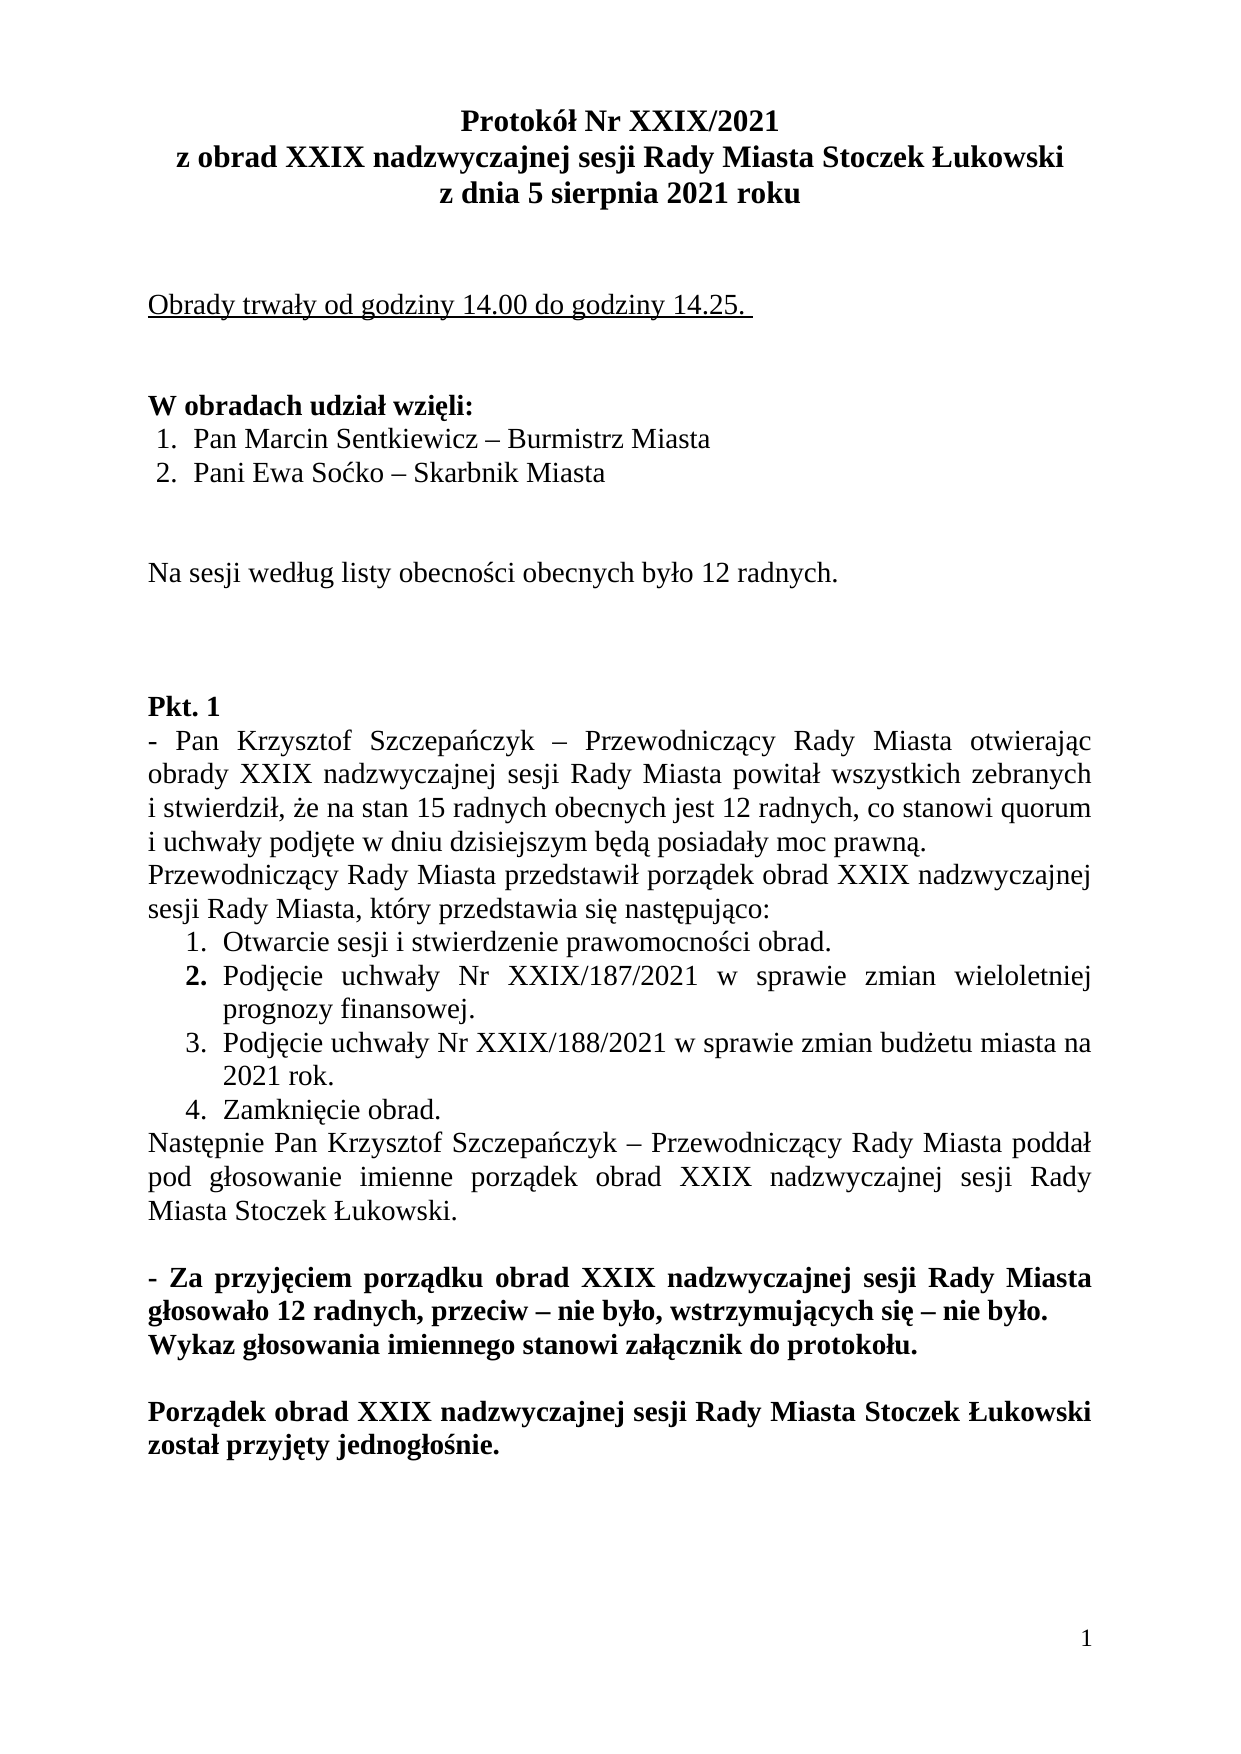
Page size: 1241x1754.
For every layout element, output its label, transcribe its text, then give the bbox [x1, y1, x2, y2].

text W obradach udział wzięli: [148, 388, 1092, 421]
text Porządek obrad XXIX nadzwyczajnej sesji Rady Miasta Stoczek Łukowski został przyjęty jednogłośnie. [148, 1394, 1092, 1461]
text Następnie Pan Krzysztof Szczepańczyk – Przewodniczący Rady Miasta poddał pod głosowanie imienne porządek obrad XXIX nadzwyczajnej sesji Rady Miasta Stoczek Łukowski. [148, 1126, 1092, 1226]
title Protokół Nr XXIX/2021 [148, 103, 1092, 138]
list Podjęcie uchwały Nr XXIX/187/2021 w sprawie zmian wieloletniej prognozy finansowej. [185, 958, 1092, 1025]
list Pan Marcin Sentkiewicz – Burmistrz Miasta [156, 421, 1092, 455]
text Wykaz głosowania imiennego stanowi załącznik do protokołu. [148, 1327, 1092, 1360]
text Obrady trwały od godziny 14.00 do godziny 14.25. [148, 287, 1092, 321]
text z dnia 5 sierpnia 2021 roku [148, 174, 1092, 210]
list Zamknięcie obrad. [185, 1092, 1092, 1126]
list Podjęcie uchwały Nr XXIX/188/2021 w sprawie zmian budżetu miasta na 2021 rok. [185, 1025, 1092, 1092]
text Na sesji według listy obecności obecnych było 12 radnych. [148, 555, 1092, 589]
text - Za przyjęciem porządku obrad XXIX nadzwyczajnej sesji Rady Miasta głosowało 12 radnych, przeciw – nie było, wstrzymujących się – nie było. [148, 1260, 1092, 1327]
text z obrad XXIX nadzwyczajnej sesji Rady Miasta Stoczek Łukowski [148, 138, 1092, 174]
list Otwarcie sesji i stwierdzenie prawomocności obrad. [185, 924, 1092, 958]
text - Pan Krzysztof Szczepańczyk – Przewodniczący Rady Miasta otwierając obrady XXIX nadzwyczajnej sesji Rady Miasta powitał wszystkich zebranych i stwierdził, że na stan 15 radnych obecnych jest 12 radnych, co stanowi quorum i uchwały podjęte w dniu dzisiejszym będą posiadały moc prawną. [148, 723, 1092, 857]
text Przewodniczący Rady Miasta przedstawił porządek obrad XXIX nadzwyczajnej sesji Rady Miasta, który przedstawia się następująco: [148, 857, 1092, 924]
text Pkt. 1 [148, 689, 1092, 723]
list Pani Ewa Soćko – Skarbnik Miasta [156, 455, 1092, 488]
